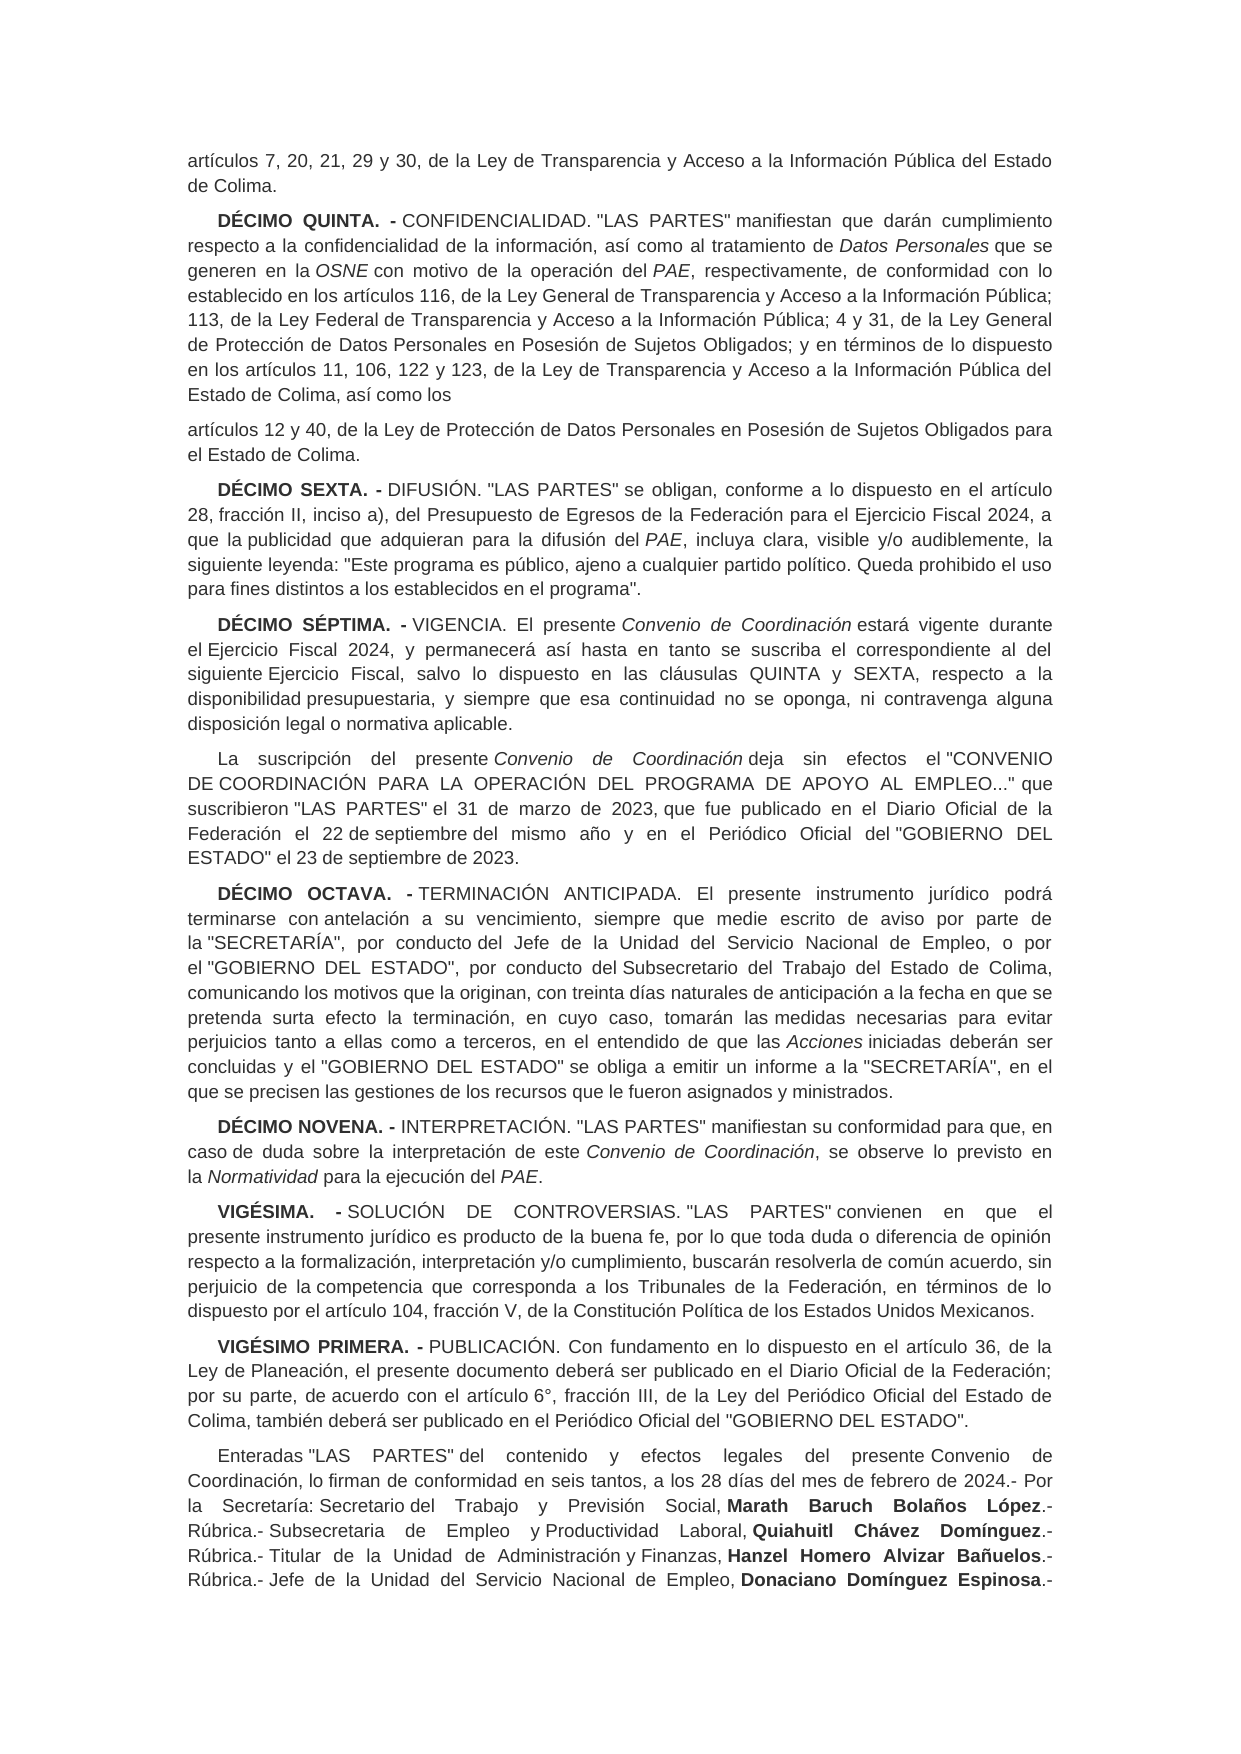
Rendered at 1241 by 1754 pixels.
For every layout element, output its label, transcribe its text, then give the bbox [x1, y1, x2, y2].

text VIGÉSIMA. - SOLUCIÓN DE CONTROVERSIAS. "LAS PARTES" convienen en que el presente instrumento jurídico es producto de la buena fe, por lo que toda duda o diferencia de opinión respecto a la formalización, interpretación y/o cumplimiento, buscarán resolverla de común acuerdo, sin perjuicio de la competencia que corresponda a los Tribunales de la Federación, en términos de lo dispuesto por el artículo 104, fracción V, de la Constitución Política de los Estados Unidos Mexicanos. [187, 1201, 1053, 1322]
text DÉCIMO NOVENA. - INTERPRETACIÓN. "LAS PARTES" manifiestan su conformidad para que, en caso de duda sobre la interpretación de este Convenio de Coordinación, se observe lo previsto en la Normatividad para la ejecución del PAE. [187, 1116, 1053, 1187]
text DÉCIMO QUINTA. - CONFIDENCIALIDAD. "LAS PARTES" manifiestan que darán cumplimiento respecto a la confidencialidad de la información, así como al tratamiento de Datos Personales que se generen en la OSNE con motivo de la operación del PAE, respectivamente, de conformidad con lo establecido en los artículos 116, de la Ley General de Transparencia y Acceso a la Información Pública; 113, de la Ley Federal de Transparencia y Acceso a la Información Pública; 4 y 31, de la Ley General de Protección de Datos Personales en Posesión de Sujetos Obligados; y en términos de lo dispuesto en los artículos 11, 106, 122 y 123, de la Ley de Transparencia y Acceso a la Información Pública del Estado de Colima, así como los [187, 210, 1053, 405]
text DÉCIMO SÉPTIMA. - VIGENCIA. El presente Convenio de Coordinación estará vigente durante el Ejercicio Fiscal 2024, y permanecerá así hasta en tanto se suscriba el correspondiente al del siguiente Ejercicio Fiscal, salvo lo dispuesto en las cláusulas QUINTA y SEXTA, respecto a la disponibilidad presupuestaria, y siempre que esa continuidad no se oponga, ni contravenga alguna disposición legal o normativa aplicable. [187, 613, 1053, 734]
text La suscripción del presente Convenio de Coordinación deja sin efectos el "CONVENIO DE COORDINACIÓN PARA LA OPERACIÓN DEL PROGRAMA DE APOYO AL EMPLEO..." que suscribieron "LAS PARTES" el 31 de marzo de 2023, que fue publicado en el Diario Oficial de la Federación el 22 de septiembre del mismo año y en el Periódico Oficial del "GOBIERNO DEL ESTADO" el 23 de septiembre de 2023. [187, 748, 1053, 869]
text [187, 150, 1053, 196]
text DÉCIMO SEXTA. - DIFUSIÓN. "LAS PARTES" se obligan, conforme a lo dispuesto en el artículo 28, fracción II, inciso a), del Presupuesto de Egresos de la Federación para el Ejercicio Fiscal 2024, a que la publicidad que adquieran para la difusión del PAE, incluya clara, visible y/o audiblemente, la siguiente leyenda: "Este programa es público, ajeno a cualquier partido político. Queda prohibido el uso para fines distintos a los establecidos en el programa". [187, 479, 1053, 600]
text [187, 1445, 1053, 1591]
text DÉCIMO OCTAVA. - TERMINACIÓN ANTICIPADA. El presente instrumento jurídico podrá terminarse con antelación a su vencimiento, siempre que medie escrito de aviso por parte de la "SECRETARÍA", por conducto del Jefe de la Unidad del Servicio Nacional de Empleo, o por el "GOBIERNO DEL ESTADO", por conducto del Subsecretario del Trabajo del Estado de Colima, comunicando los motivos que la originan, con treinta días naturales de anticipación a la fecha en que se pretenda surta efecto la terminación, en cuyo caso, tomarán las medidas necesarias para evitar perjuicios tanto a ellas como a terceros, en el entendido de que las Acciones iniciadas deberán ser concluidas y el "GOBIERNO DEL ESTADO" se obliga a emitir un informe a la "SECRETARÍA", en el que se precisen las gestiones de los recursos que le fueron asignados y ministrados. [187, 916, 1053, 1102]
text VIGÉSIMO PRIMERA. - PUBLICACIÓN. Con fundamento en lo dispuesto en el artículo 36, de la Ley de Planeación, el presente documento deberá ser publicado en el Diario Oficial de la Federación; por su parte, de acuerdo con el artículo 6°, fracción III, de la Ley del Periódico Oficial del Estado de Colima, también deberá ser publicado en el Periódico Oficial del "GOBIERNO DEL ESTADO". [187, 1336, 1053, 1431]
text artículos 12 y 40, de la Ley de Protección de Datos Personales en Posesión de Sujetos Obligados para el Estado de Colima. [187, 419, 1053, 465]
